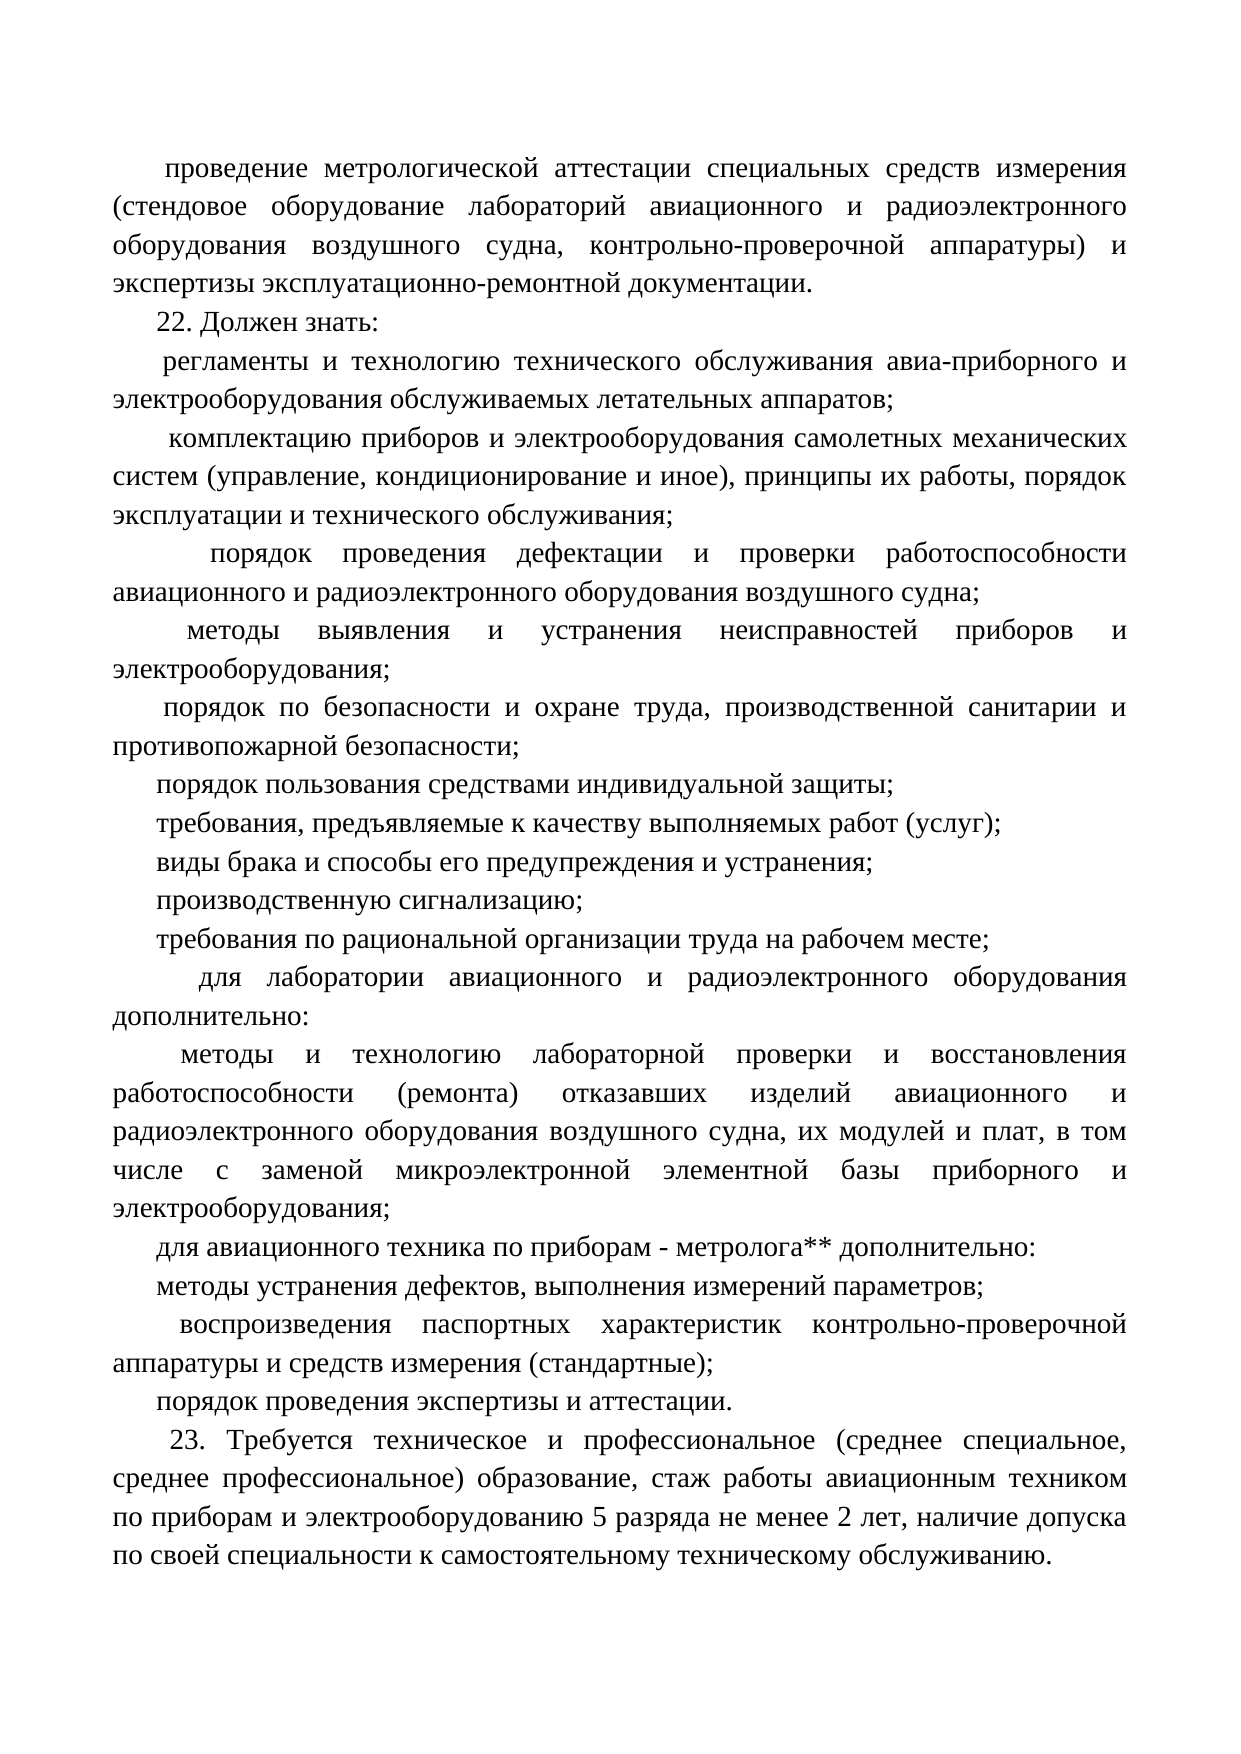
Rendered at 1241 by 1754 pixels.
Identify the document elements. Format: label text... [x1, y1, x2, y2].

text методы выявления и устранения неисправностей приборов и электрооборудования; [112, 612, 1128, 684]
text порядок пользования средствами индивидуальной защиты; [112, 767, 1128, 800]
text виды брака и способы его предупреждения и устранения; [112, 844, 1128, 877]
text производственную сигнализацию; [112, 882, 1128, 916]
text для авиационного техника по приборам - метролога** дополнительно: [112, 1229, 1128, 1263]
text порядок проведения дефектации и проверки работоспособности авиационного и радиоэлектронного оборудования воздушного судна; [112, 535, 1128, 607]
text порядок по безопасности и охране труда, производственной санитарии и противопожарной безопасности; [112, 689, 1128, 762]
text требования, предъявляемые к качеству выполняемых работ (услуг); [112, 805, 1128, 839]
text требования по рациональной организации труда на рабочем месте; [112, 921, 1128, 954]
text для лаборатории авиационного и радиоэлектронного оборудования дополнительно: [112, 959, 1128, 1031]
text воспроизведения паспортных характеристик контрольно-проверочной аппаратуры и средств измерения (стандартные); [112, 1306, 1128, 1378]
text методы и технологию лабораторной проверки и восстановления работоспособности (ремонта) отказавших изделий авиационного и радиоэлектронного оборудования воздушного судна, их модулей и плат, в том числе с заменой микроэлектронной элементной базы приборного и электрооборудования; [112, 1036, 1128, 1224]
text регламенты и технологию технического обслуживания авиа-приборного и электрооборудования обслуживаемых летательных аппаратов; [112, 343, 1128, 415]
text комплектацию приборов и электрооборудования самолетных механических систем (управление, кондиционирование и иное), принципы их работы, порядок эксплуатации и технического обслуживания; [112, 420, 1128, 530]
text проведение метрологической аттестации специальных средств измерения (стендовое оборудование лабораторий авиационного и радиоэлектронного оборудования воздушного судна, контрольно-проверочной аппаратуры) и экспертизы эксплуатационно-ремонтной документации. [112, 150, 1128, 299]
text 23. Требуется техническое и профессиональное (среднее специальное, среднее профессиональное) образование, стаж работы авиационным техником по приборам и электрооборудованию 5 разряда не менее 2 лет, наличие допуска по своей специальности к самостоятельному техническому обслуживанию. [112, 1422, 1128, 1571]
text 22. Должен знать: [112, 304, 1128, 338]
text методы устранения дефектов, выполнения измерений параметров; [112, 1268, 1128, 1301]
text порядок проведения экспертизы и аттестации. [112, 1383, 1128, 1417]
